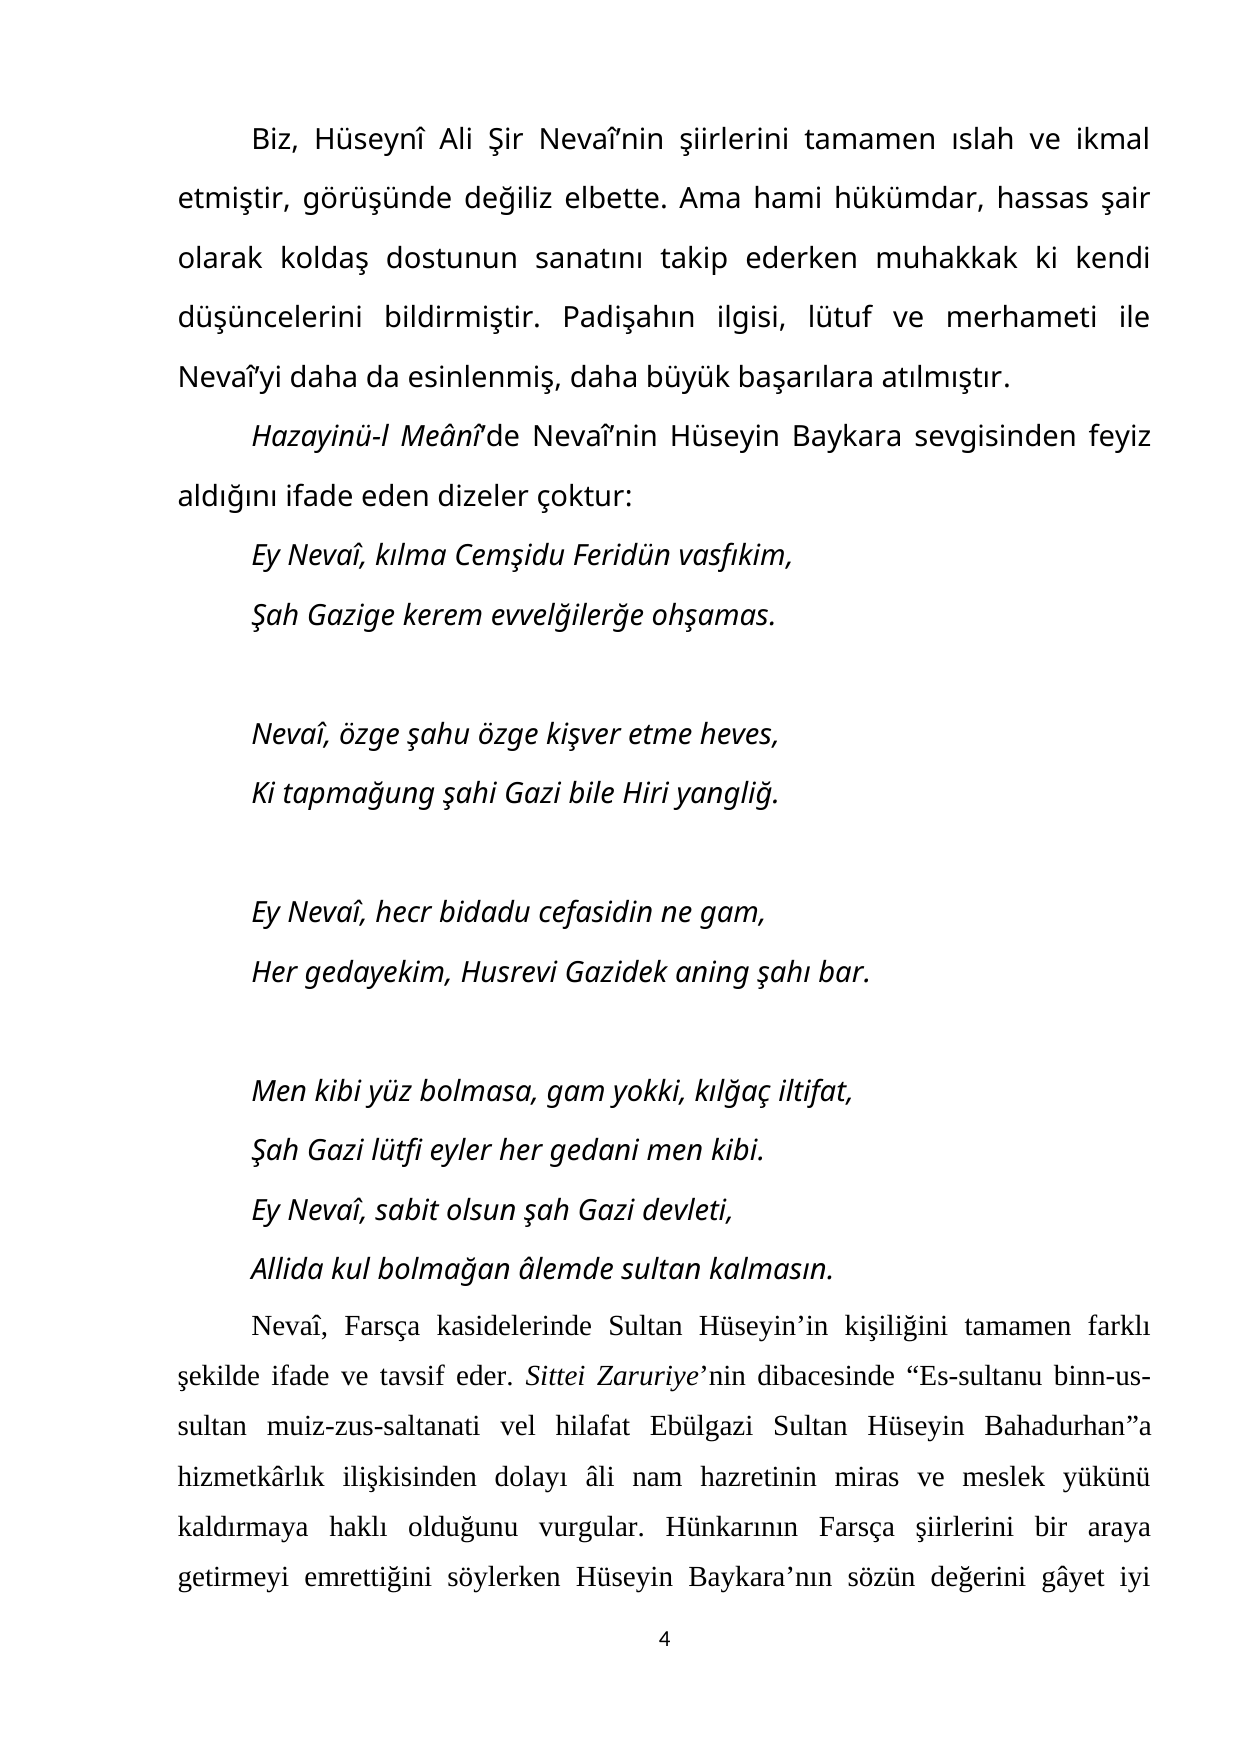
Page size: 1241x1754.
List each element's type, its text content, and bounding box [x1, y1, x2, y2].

text Her gedayekim, Husrevi Gazidek aning şahı bar. [177, 951, 1152, 991]
text Nevaî, özge şahu özge kişver etme heves, [177, 713, 1152, 753]
text Ey Nevaî, hecr bidadu cefasidin ne gam, [177, 891, 1152, 931]
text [177, 1308, 1152, 1593]
text Ki tapmağung şahi Gazi bile Hiri yangliğ. [177, 772, 1152, 812]
text Şah Gazige kerem evvelğilerğe ohşamas. [177, 594, 1152, 634]
text Hazayinü-l Meânî’de Nevaî’nin Hüseyin Baykara sevgisinden feyiz aldığını ifade eden dizeler çoktur: [177, 416, 1152, 515]
text Ey Nevaî, kılma Cemşidu Feridün vasfıkim, [177, 534, 1152, 574]
text Ey Nevaî, sabit olsun şah Gazi devleti, [177, 1189, 1152, 1228]
text Allida kul bolmağan âlemde sultan kalmasın. [177, 1248, 1152, 1288]
text Men kibi yüz bolmasa, gam yokki, kılğaç iltifat, [177, 1070, 1152, 1109]
text Şah Gazi lütfi eyler her gedani men kibi. [177, 1129, 1152, 1169]
text Biz, Hüseynî Ali Şir Nevaî’nin şiirlerini tamamen ıslah ve ikmal etmiştir, görüşünde değiliz elbette. Ama hami hükümdar, hassas şair olarak koldaş dostunun sanatını takip ederken muhakkak ki kendi düşüncelerini bildirmiştir. Padişahın ilgisi, lütuf ve merhameti ile Nevaî’yi daha da esinlenmiş, daha büyük başarılara atılmıştır. [177, 118, 1152, 396]
